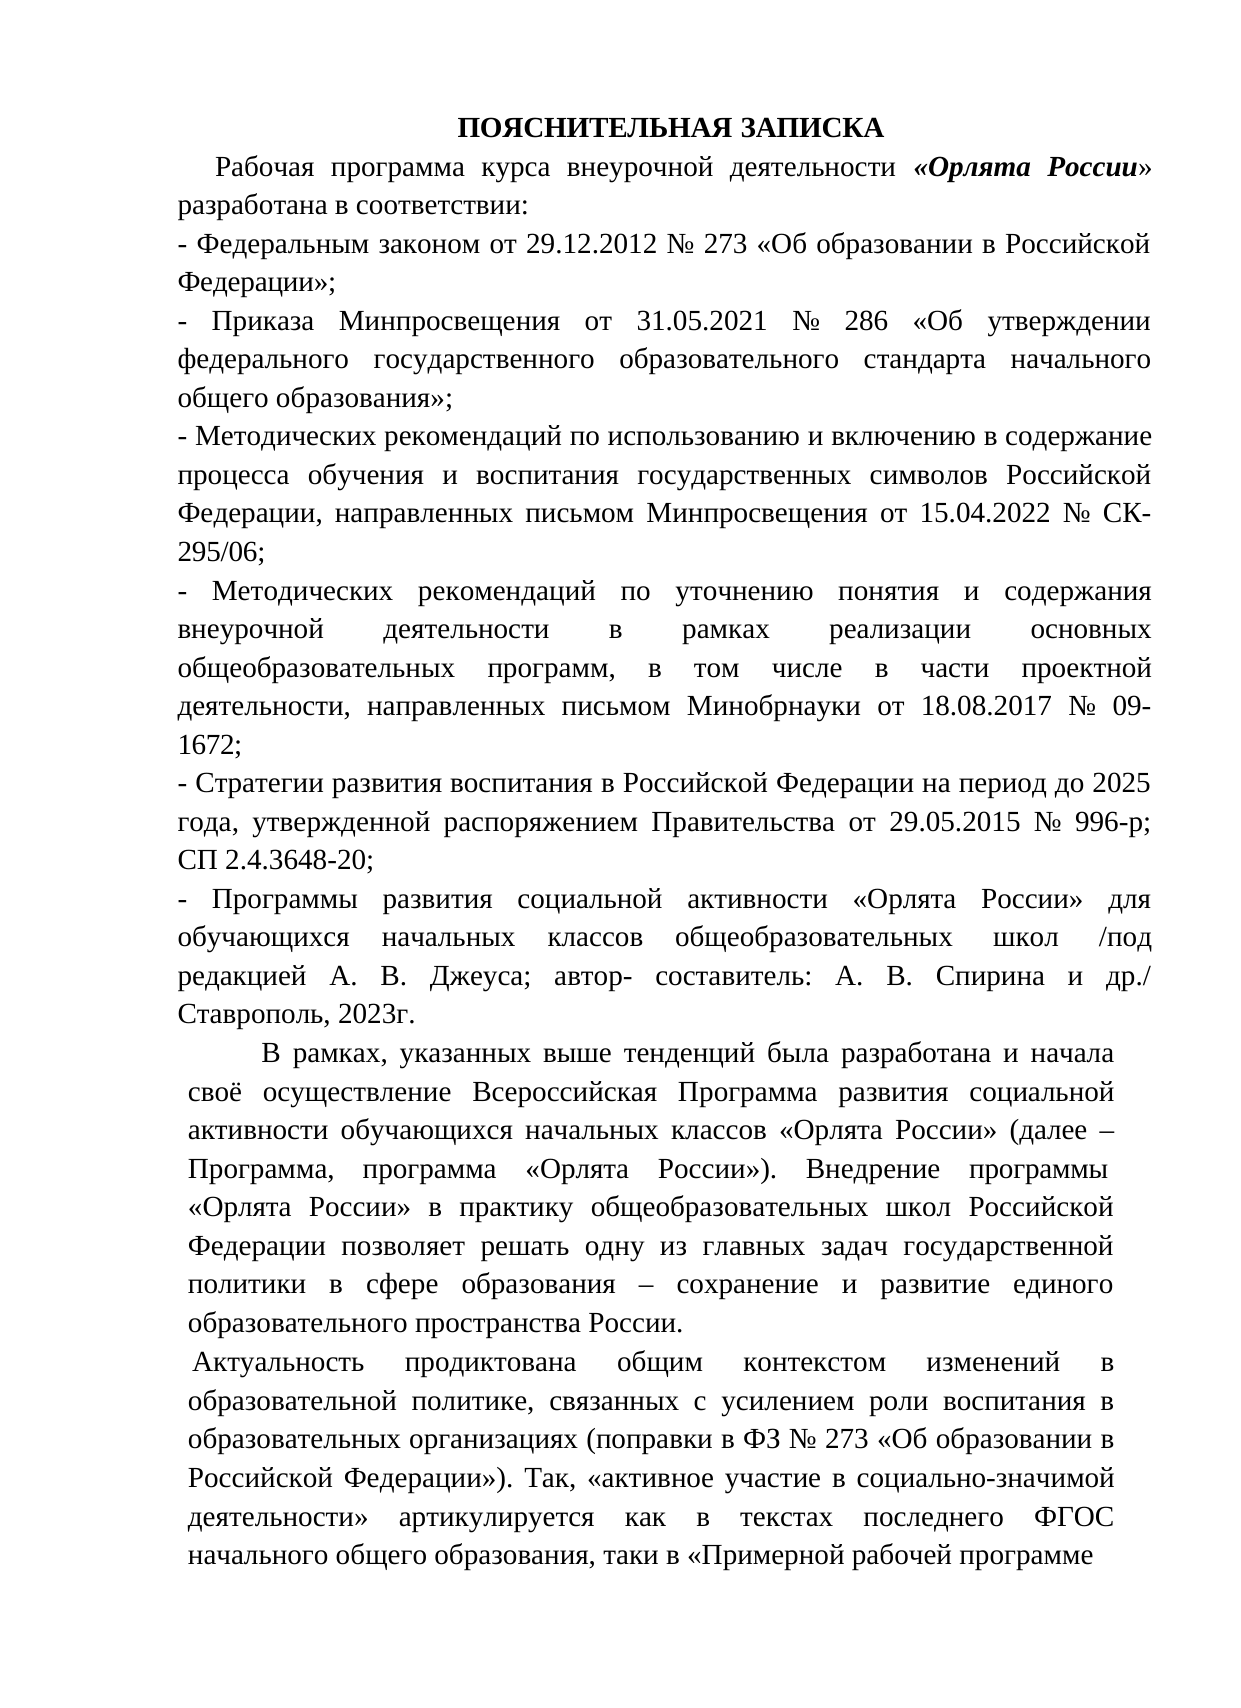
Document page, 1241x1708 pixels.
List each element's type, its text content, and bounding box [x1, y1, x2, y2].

list Методических рекомендаций по уточнению понятия и содержания внеурочной деятельности в рамках реализации основных общеобразовательных программ, в том числе в части проектной деятельности, направленных письмом Минобрнауки от 18.08.2017 № 09- 1672; [177, 573, 1152, 760]
list Федеральным законом от 29.12.2012 № 273 «Об образовании в Российской Федерации»; [177, 226, 1151, 298]
text Актуальность продиктована общим контекстом изменений в образовательной политике, связанных с усилением роли воспитания в образовательных организациях (поправки в ФЗ № 273 «Об образовании в Российской Федерации»). Так, «активное участие в социально-значимой деятельности» артикулируется как в текстах последнего ФГОС начального общего образования, таки в «Примерной рабочей программе [188, 1344, 1115, 1571]
subtitle ПОЯСНИТЕЛЬНАЯ ЗАПИСКА [190, 110, 1151, 144]
list Приказа Минпросвещения от 31.05.2021 № 286 «Об утверждении федерального государственного образовательного стандарта начального общего образования»; [177, 303, 1152, 413]
text Рабочая программа курса внеурочной деятельности «Орлята России» разработана в соответствии: [177, 149, 1152, 221]
list Программы развития социальной активности «Орлята России» для обучающихся начальных классов общеобразовательных школ /под редакцией А. В. Джеуса; автор- составитель: А. В. Спирина и др./ Ставрополь, 2023г. [177, 881, 1152, 1030]
list Методических рекомендаций по использованию и включению в содержание процесса обучения и воспитания государственных символов Российской Федерации, направленных письмом Минпросвещения от 15.04.2022 № СК- 295/06; [177, 418, 1152, 568]
text «Орлята России» в практику общеобразовательных школ Российской Федерации позволяет решать одну из главных задач государственной политики в сфере образования – сохранение и развитие единого образовательного пространства России. [188, 1189, 1115, 1338]
list Стратегии развития воспитания в Российской Федерации на период до 2025 года, утвержденной распоряжением Правительства от 29.05.2015 № 996-р; СП 2.4.3648-20; [177, 765, 1152, 876]
text В рамках, указанных выше тенденций была разработана и начала своё осуществление Всероссийская Программа развития социальной активности обучающихся начальных классов «Орлята России» (далее – Программа, программа «Орлята России»). Внедрение программы [188, 1035, 1115, 1184]
